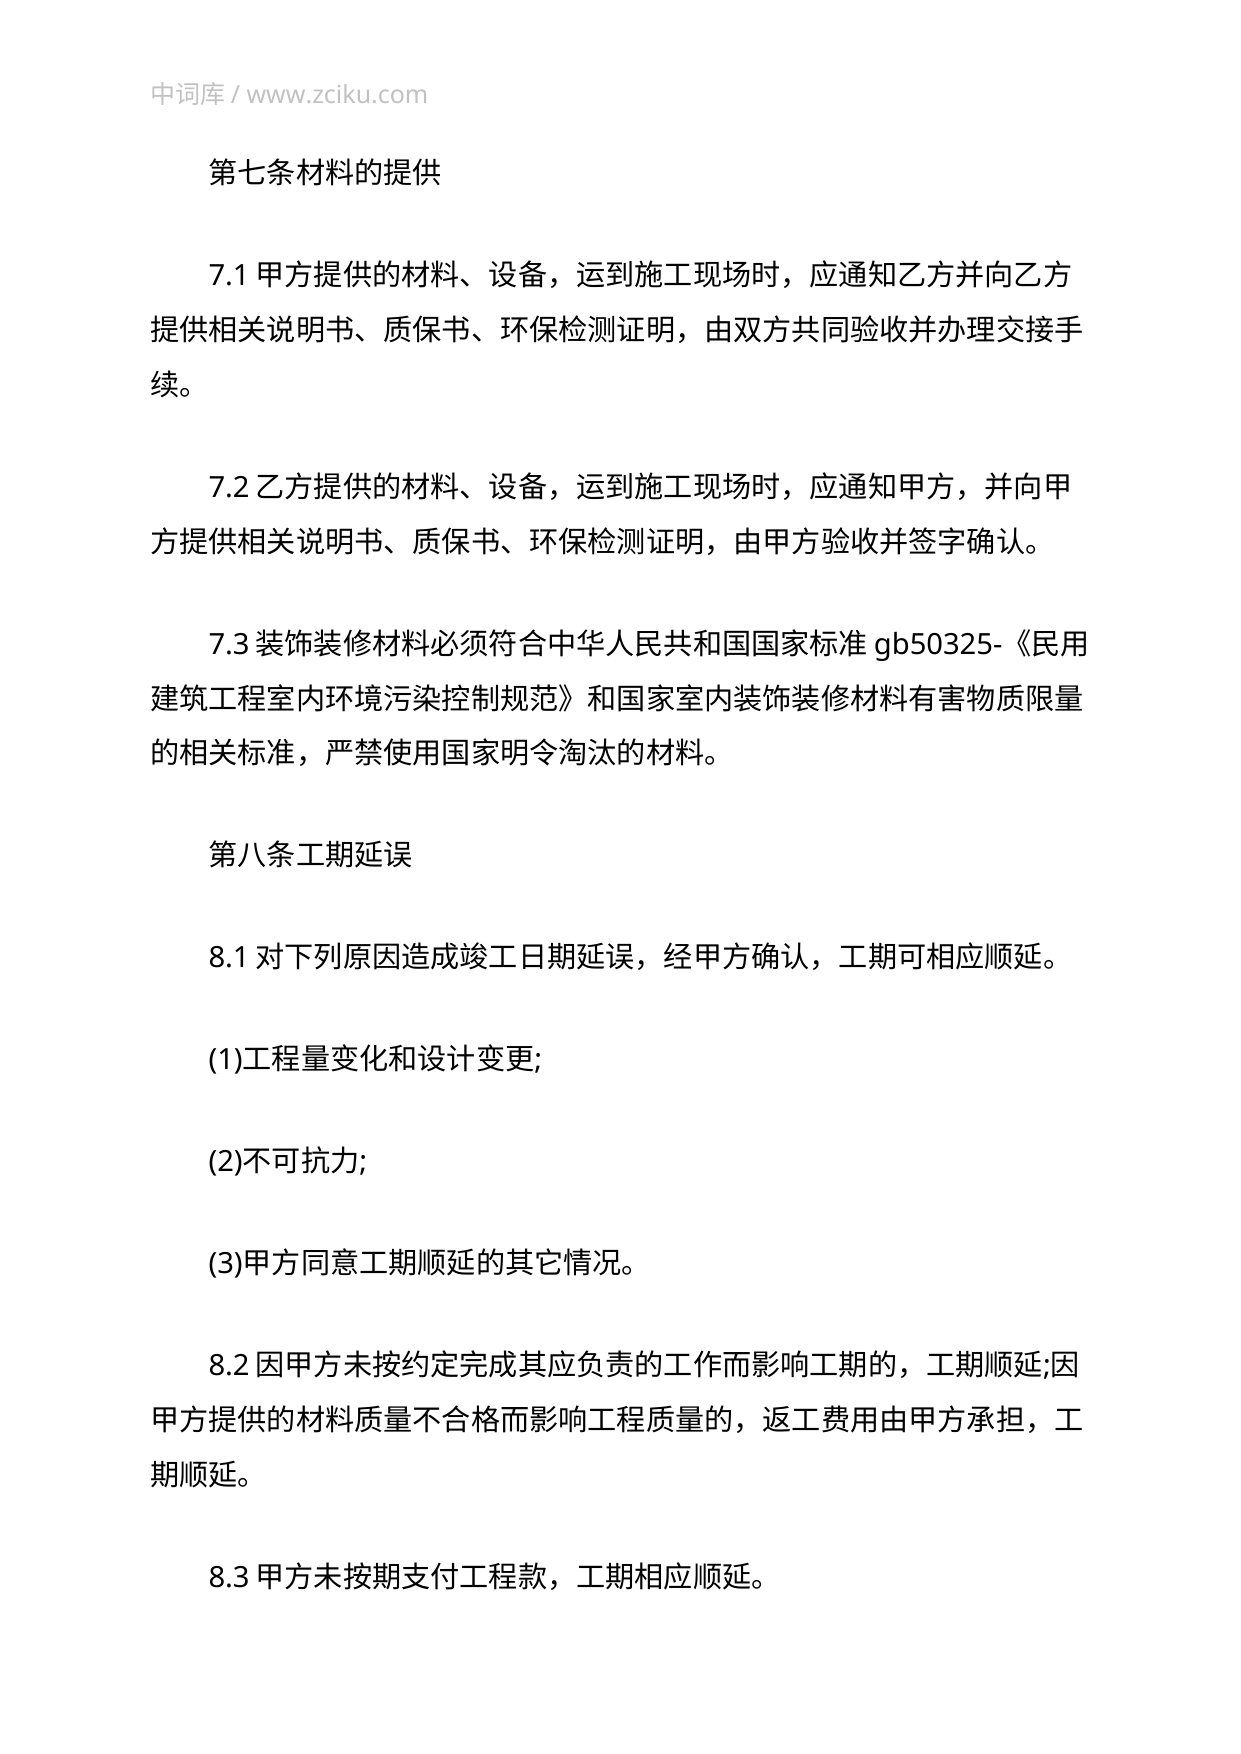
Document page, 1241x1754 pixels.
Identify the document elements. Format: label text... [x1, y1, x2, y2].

text 8.1对下列原因造成竣工日期延误，经甲方确认，工期可相应顺延。 [150, 934, 1090, 976]
text 7.3装饰装修材料必须符合中华人民共和国国家标准gb50325-《民用建筑工程室内环境污染控制规范》和国家室内装饰装修材料有害物质限量的相关标准，严禁使用国家明令淘汰的材料。 [150, 620, 1090, 772]
text 7.1甲方提供的材料、设备，运到施工现场时，应通知乙方并向乙方提供相关说明书、质保书、环保检测证明，由双方共同验收并办理交接手续。 [150, 252, 1090, 404]
text 7.2乙方提供的材料、设备，运到施工现场时，应通知甲方，并向甲方提供相关说明书、质保书、环保检测证明，由甲方验收并签字确认。 [150, 463, 1090, 561]
text (3)甲方同意工期顺延的其它情况。 [150, 1239, 1090, 1282]
text 第七条材料的提供 [150, 150, 1090, 192]
text 8.2因甲方未按约定完成其应负责的工作而影响工期的，工期顺延;因甲方提供的材料质量不合格而影响工程质量的，返工费用由甲方承担，工期顺延。 [150, 1342, 1090, 1494]
text 8.3甲方未按期支付工程款，工期相应顺延。 [150, 1553, 1090, 1596]
text (1)工程量变化和设计变更; [150, 1036, 1090, 1078]
text 第八条工期延误 [150, 832, 1090, 874]
text (2)不可抗力; [150, 1138, 1090, 1180]
